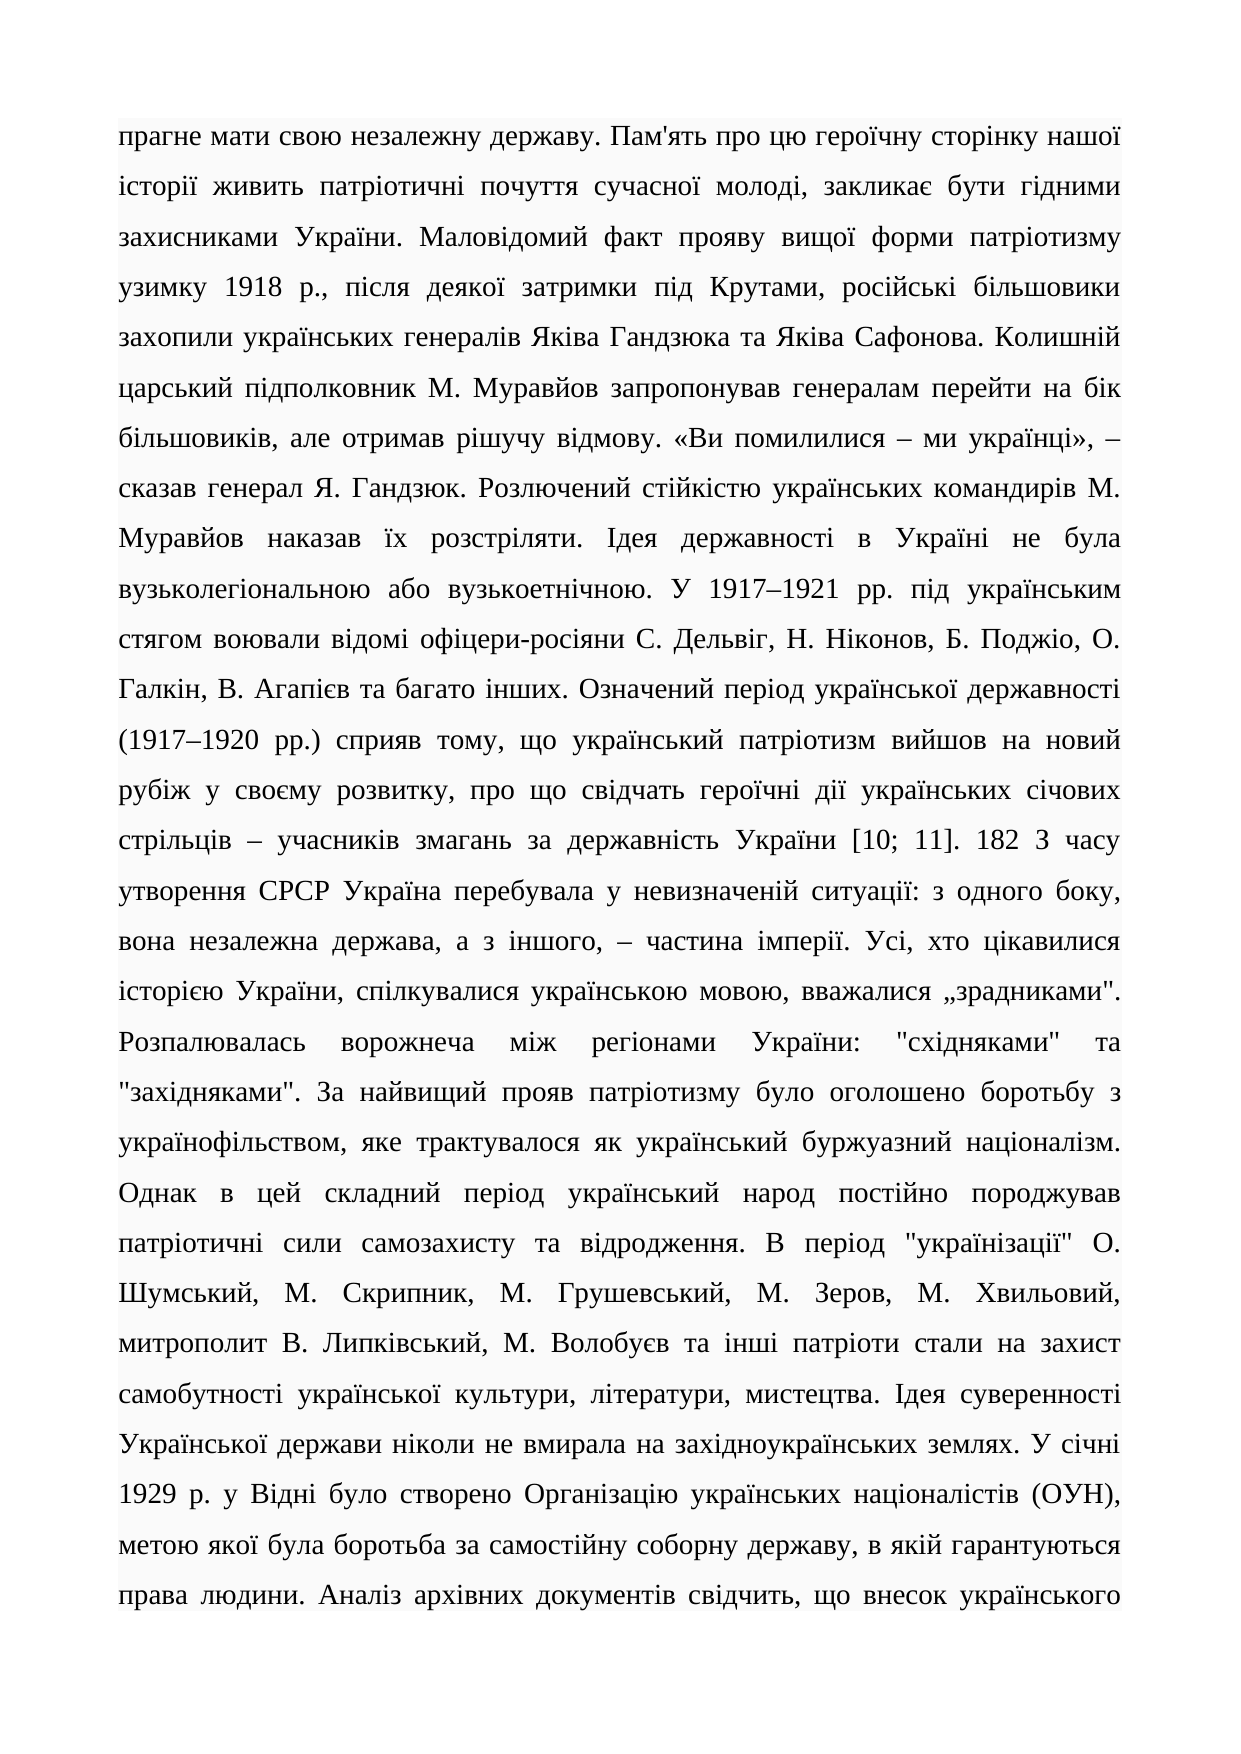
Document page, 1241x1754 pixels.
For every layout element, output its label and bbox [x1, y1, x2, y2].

text [118, 118, 1122, 1611]
